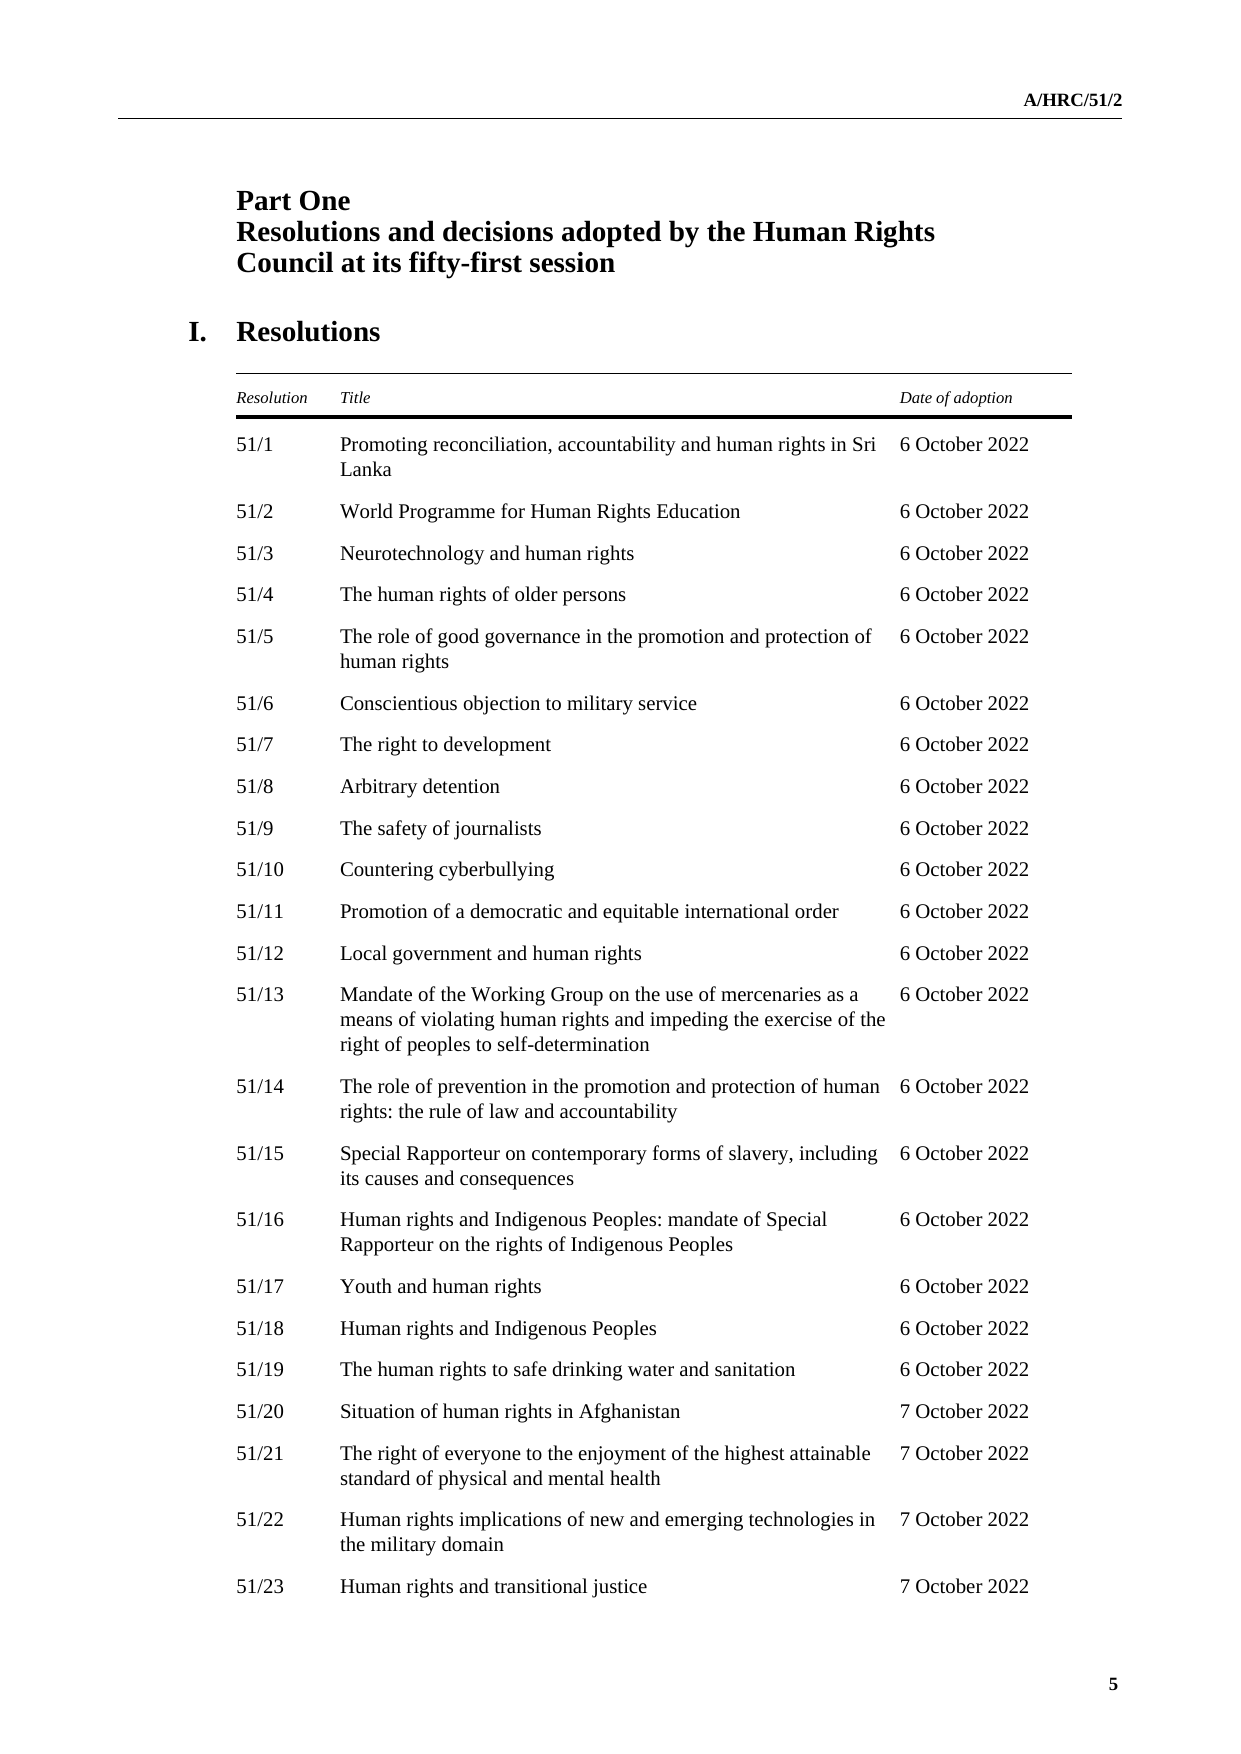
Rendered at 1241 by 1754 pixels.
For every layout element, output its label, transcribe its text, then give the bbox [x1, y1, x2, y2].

table_cell The role of good governance in the promotion and protection of human rights [340, 619, 899, 686]
table_cell 51/18 [236, 1311, 340, 1352]
table_cell [900, 419, 1072, 427]
table_cell 51/12 [236, 936, 340, 977]
table_cell 7 October 2022 [900, 1502, 1072, 1569]
table_cell 51/4 [236, 577, 340, 619]
text I. Resolutions [118, 316, 1004, 348]
table_cell 6 October 2022 [900, 852, 1072, 894]
table_cell Human rights and transitional justice [340, 1569, 899, 1611]
table_cell The human rights to safe drinking water and sanitation [340, 1352, 899, 1394]
table_cell 51/7 [236, 727, 340, 769]
table_cell Situation of human rights in Afghanistan [340, 1394, 899, 1436]
table_cell 6 October 2022 [900, 1069, 1072, 1136]
table_cell 51/1 [236, 427, 340, 494]
table_cell The role of prevention in the promotion and protection of human rights: the rule of law and accountability [340, 1069, 899, 1136]
table_header Date of adoption [900, 374, 1072, 415]
table_cell 6 October 2022 [900, 1352, 1072, 1394]
table_cell 6 October 2022 [900, 894, 1072, 936]
table_cell 51/22 [236, 1502, 340, 1569]
table_cell Human rights implications of new and emerging technologies in the military domain [340, 1502, 899, 1569]
table_cell 6 October 2022 [900, 619, 1072, 686]
table_cell Neurotechnology and human rights [340, 536, 899, 577]
table_cell The right of everyone to the enjoyment of the highest attainable standard of physical and mental health [340, 1436, 899, 1502]
table_cell 51/23 [236, 1569, 340, 1611]
table_cell 6 October 2022 [900, 977, 1072, 1069]
table_cell [236, 419, 340, 427]
table_cell 7 October 2022 [900, 1436, 1072, 1502]
table_cell 6 October 2022 [900, 769, 1072, 811]
table_cell Youth and human rights [340, 1269, 899, 1311]
table_cell Arbitrary detention [340, 769, 899, 811]
table_cell Countering cyberbullying [340, 852, 899, 894]
table_cell 6 October 2022 [900, 727, 1072, 769]
table_cell 6 October 2022 [900, 1269, 1072, 1311]
table_cell 51/21 [236, 1436, 340, 1502]
table_cell The right to development [340, 727, 899, 769]
table_cell 51/14 [236, 1069, 340, 1136]
table_cell 6 October 2022 [900, 936, 1072, 977]
table_cell 51/6 [236, 686, 340, 727]
table_cell 51/8 [236, 769, 340, 811]
table_cell 51/20 [236, 1394, 340, 1436]
table_cell Conscientious objection to military service [340, 686, 899, 727]
table_cell 6 October 2022 [900, 536, 1072, 577]
table_cell The safety of journalists [340, 811, 899, 852]
table_cell 51/17 [236, 1269, 340, 1311]
table_cell 6 October 2022 [900, 1136, 1072, 1202]
table_cell 51/19 [236, 1352, 340, 1394]
table_cell 6 October 2022 [900, 1202, 1072, 1269]
table_cell 51/15 [236, 1136, 340, 1202]
table_cell The human rights of older persons [340, 577, 899, 619]
table_cell 51/5 [236, 619, 340, 686]
table_cell [340, 419, 899, 427]
table_cell 7 October 2022 [900, 1569, 1072, 1611]
table_cell World Programme for Human Rights Education [340, 494, 899, 536]
table_cell Promotion of a democratic and equitable international order [340, 894, 899, 936]
table_cell Human rights and Indigenous Peoples [340, 1311, 899, 1352]
table_cell Human rights and Indigenous Peoples: mandate of Special Rapporteur on the rights of Indigenous Peoples [340, 1202, 899, 1269]
table_cell 7 October 2022 [900, 1394, 1072, 1436]
table_cell Mandate of the Working Group on the use of mercenaries as a means of violating human rights and impeding the exercise of the right of peoples to self-determination [340, 977, 899, 1069]
table_cell 51/10 [236, 852, 340, 894]
table_cell 6 October 2022 [900, 427, 1072, 494]
table_cell 51/2 [236, 494, 340, 536]
table_cell 6 October 2022 [900, 686, 1072, 727]
table_cell Promoting reconciliation, accountability and human rights in Sri Lanka [340, 427, 899, 494]
table_cell 51/3 [236, 536, 340, 577]
table_header Resolution [236, 374, 340, 415]
table_cell 51/13 [236, 977, 340, 1069]
table_cell 51/11 [236, 894, 340, 936]
table_cell 51/16 [236, 1202, 340, 1269]
table_cell 6 October 2022 [900, 1311, 1072, 1352]
text Part One Resolutions and decisions adopted by the Human Rights Council at its fifty-first session [118, 185, 1004, 279]
table_cell 6 October 2022 [900, 811, 1072, 852]
table_cell 51/9 [236, 811, 340, 852]
table_header Title [340, 374, 899, 415]
table_cell Special Rapporteur on contemporary forms of slavery, including its causes and consequences [340, 1136, 899, 1202]
table_cell 6 October 2022 [900, 494, 1072, 536]
table_cell Local government and human rights [340, 936, 899, 977]
table_cell 6 October 2022 [900, 577, 1072, 619]
